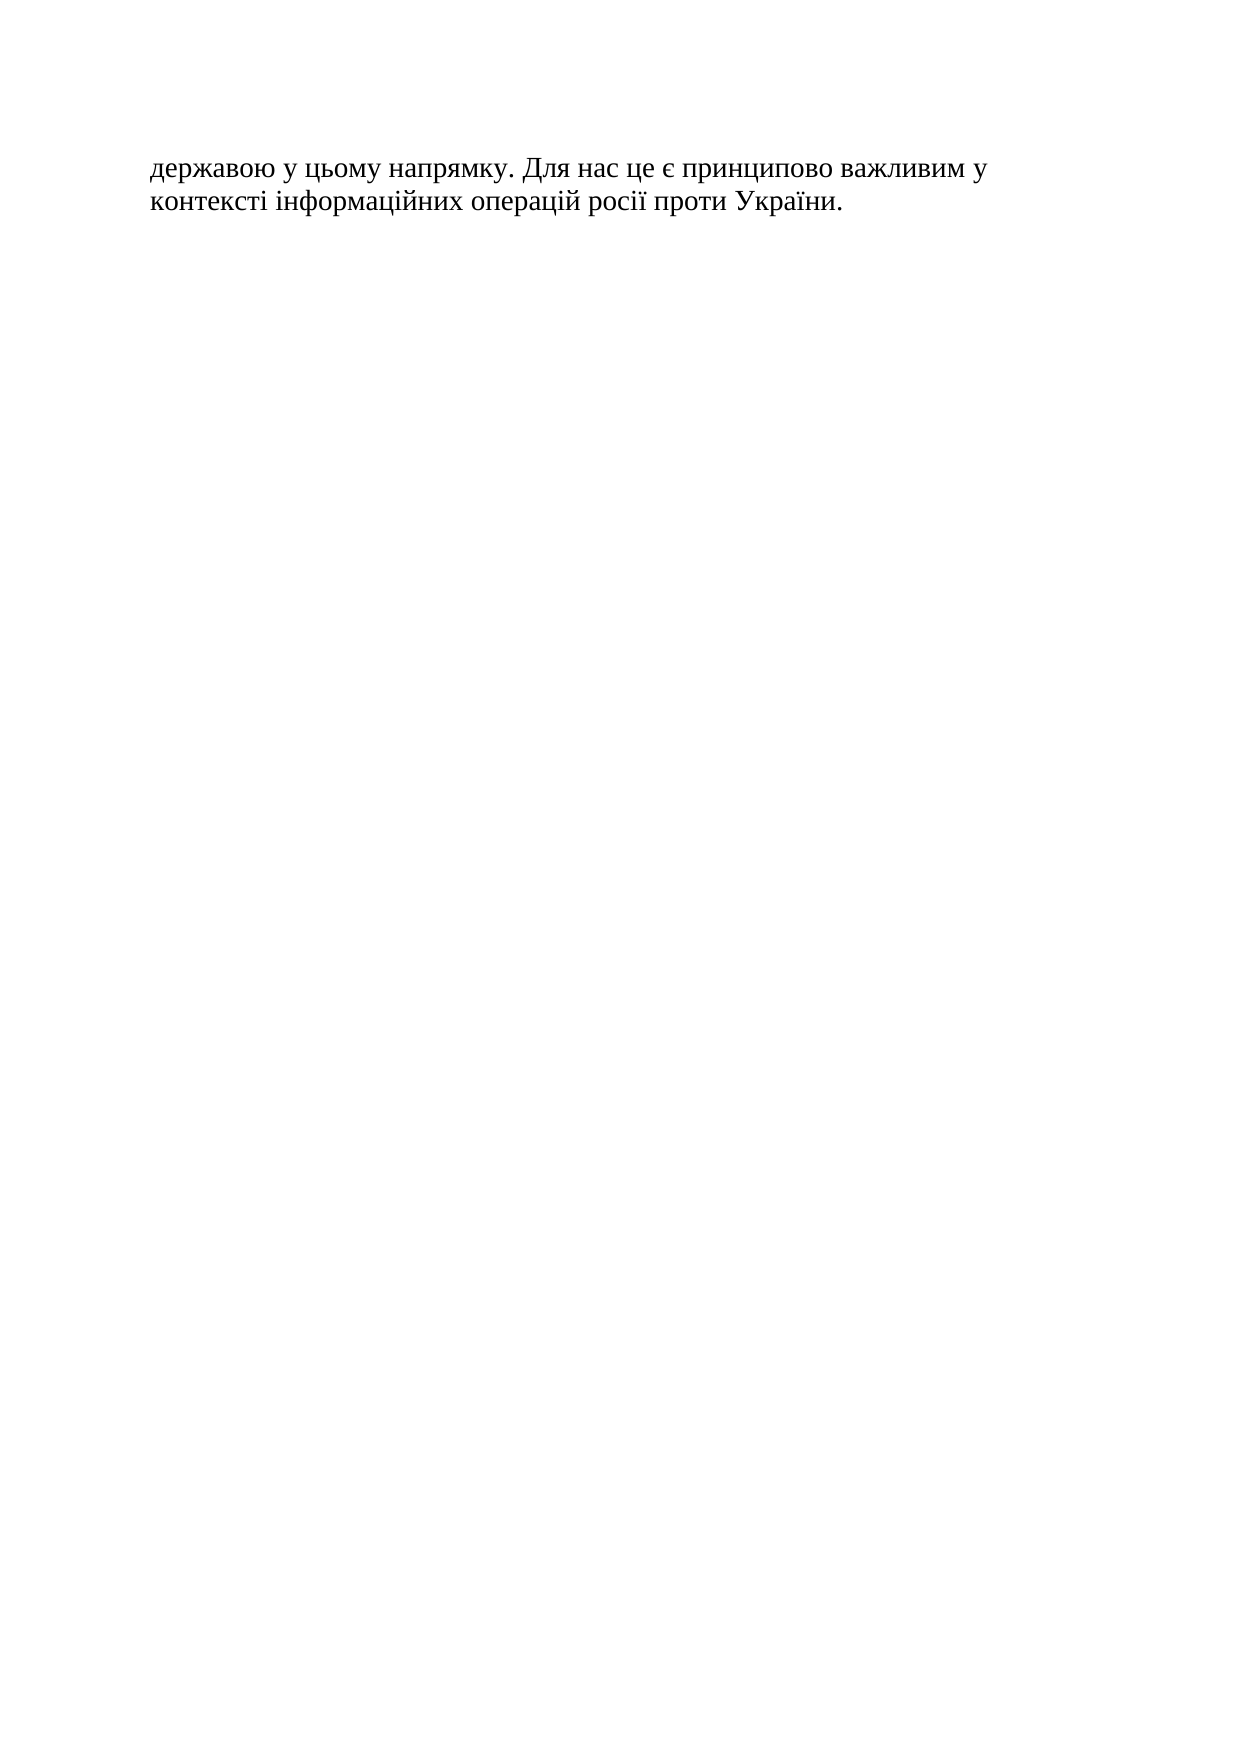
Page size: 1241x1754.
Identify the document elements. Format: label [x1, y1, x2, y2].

text [150, 150, 1090, 217]
